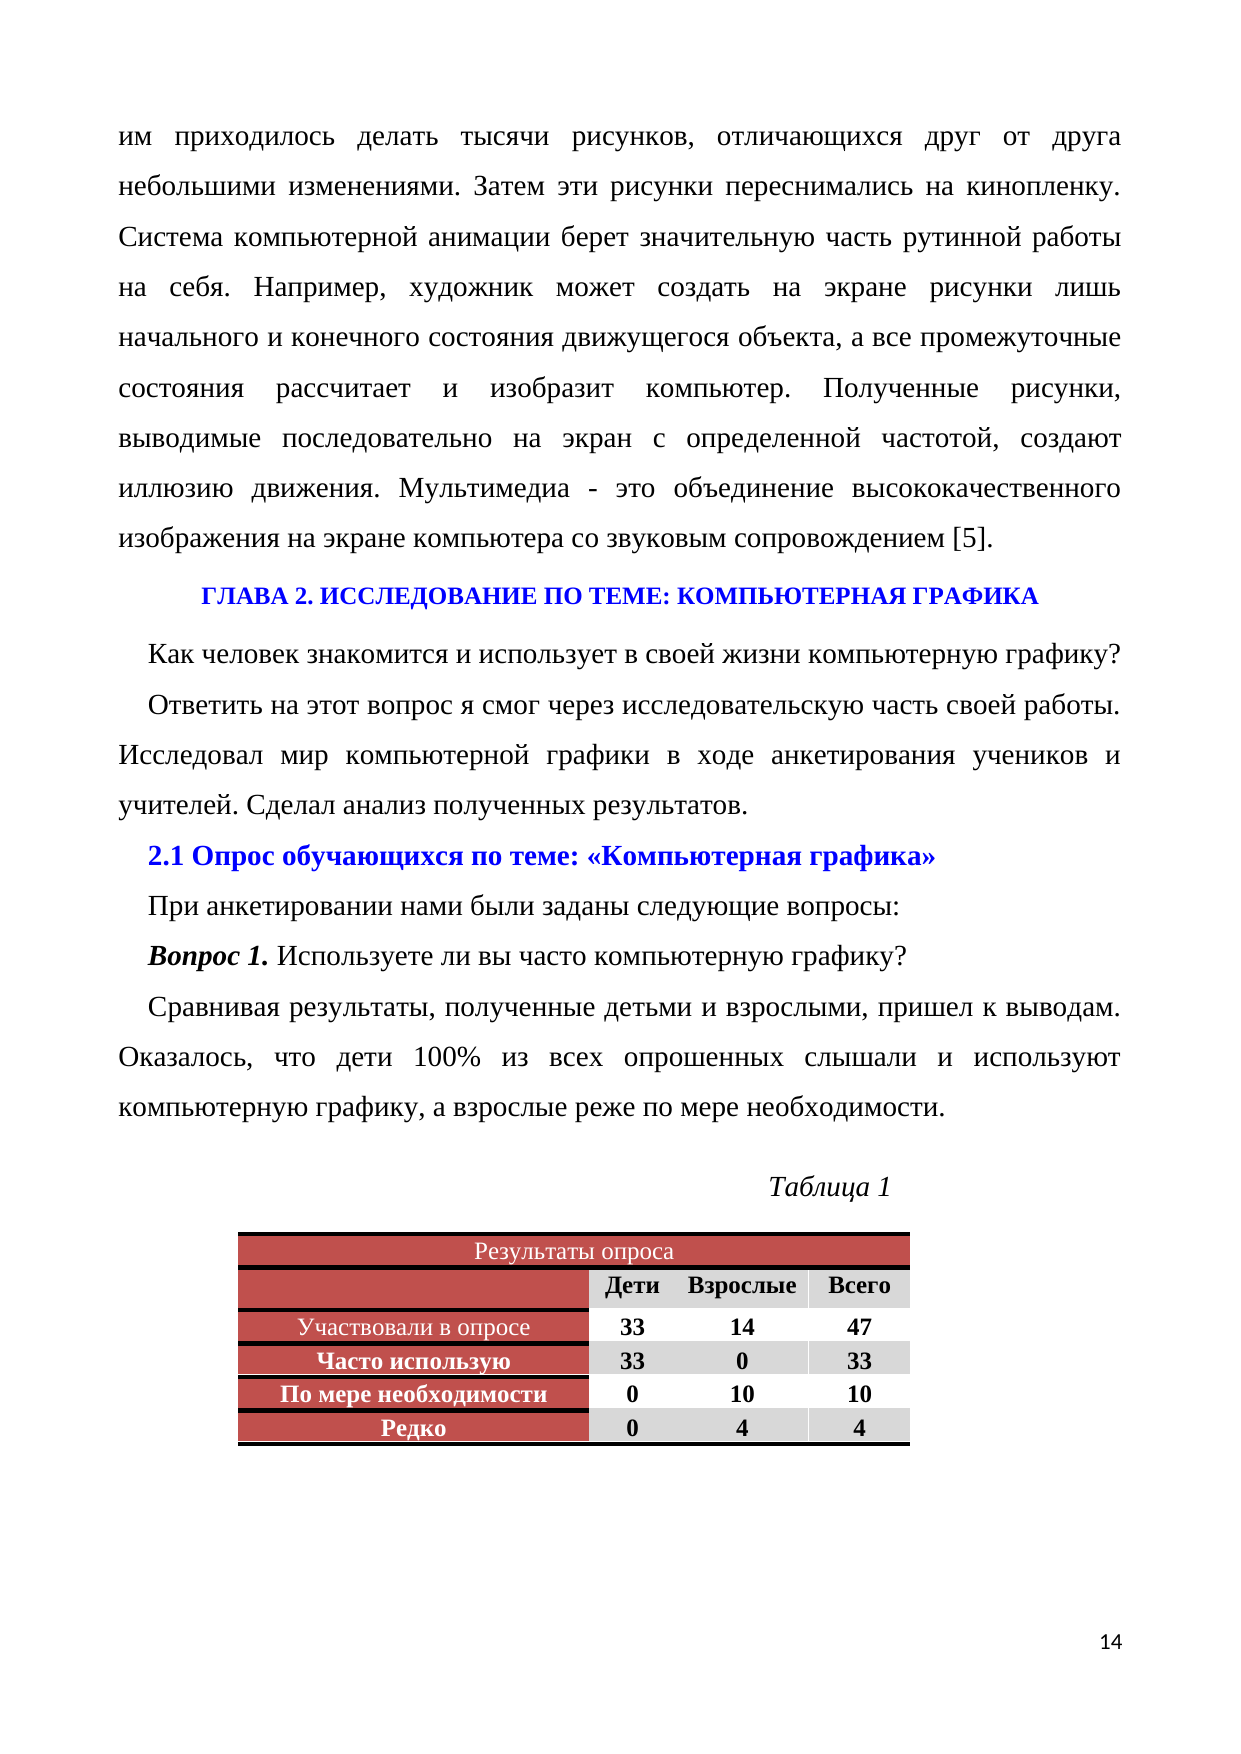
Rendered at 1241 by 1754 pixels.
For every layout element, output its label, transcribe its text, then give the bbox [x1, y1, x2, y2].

table_cell По мере необходимости [238, 1379, 589, 1408]
text Сравнивая результаты, полученные детьми и взрослыми, пришел к выводам. Оказалось, что дети 100% из всех опрошенных слышали и используют компьютерную графику, а взрослые реже по мере необходимости. [118, 989, 1122, 1123]
table_cell 10 [676, 1375, 808, 1408]
table_cell Часто использую [238, 1346, 589, 1374]
table_cell 14 [676, 1308, 808, 1341]
text 2.1 Опрос обучающихся по теме: «Компьютерная графика» [118, 838, 1122, 871]
table_cell Всего [809, 1270, 910, 1308]
table_header Результаты опроса [238, 1236, 910, 1265]
table_cell Дети [589, 1270, 676, 1308]
table_cell [238, 1270, 589, 1308]
table_cell 47 [809, 1308, 910, 1341]
table_cell Взрослые [676, 1270, 808, 1308]
text Вопрос 1. Используете ли вы часто компьютерную графику? [118, 938, 1122, 972]
table_cell 0 [589, 1408, 676, 1441]
table_cell 0 [589, 1375, 676, 1408]
table_cell Участвовали в опросе [238, 1312, 589, 1341]
text При анкетировании нами были заданы следующие вопросы: [118, 888, 1122, 922]
table_cell Редко [238, 1413, 589, 1441]
table_cell 4 [676, 1408, 808, 1441]
text Таблица 1 [118, 1169, 1122, 1202]
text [118, 118, 1122, 554]
table_cell 10 [809, 1375, 910, 1408]
table_cell 4 [809, 1408, 910, 1441]
table_cell 33 [589, 1341, 676, 1374]
text ГЛАВА 2. ИССЛЕДОВАНИЕ ПО ТЕМЕ: КОМПЬЮТЕРНАЯ ГРАФИКА [118, 581, 1122, 610]
table_cell 33 [809, 1341, 910, 1374]
table_cell 0 [676, 1341, 808, 1374]
table_cell 33 [589, 1308, 676, 1341]
text Ответить на этот вопрос я смог через исследовательскую часть своей работы. Исследовал мир компьютерной графики в ходе анкетирования учеников и учителей. Сделал анализ полученных результатов. [118, 687, 1122, 821]
text Как человек знакомится и использует в своей жизни компьютерную графику? [118, 637, 1122, 670]
